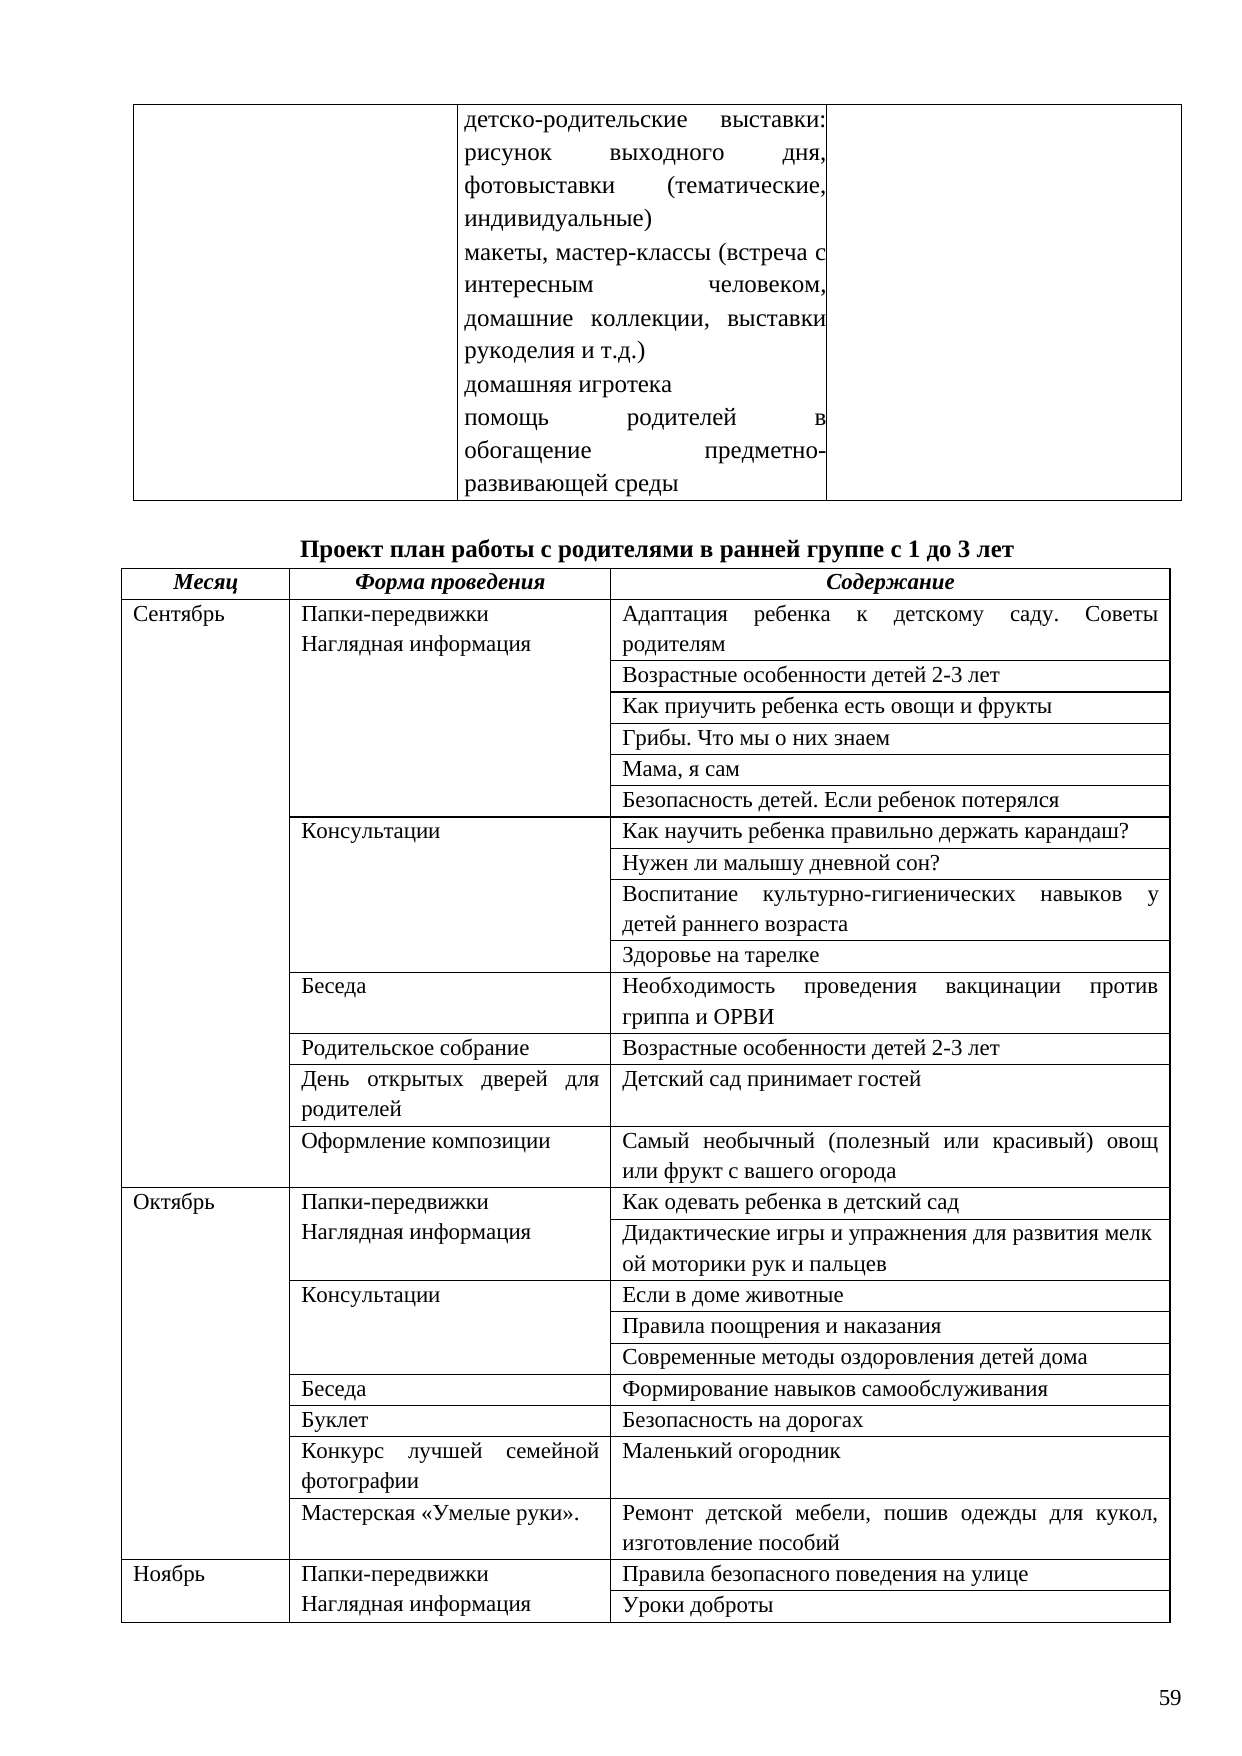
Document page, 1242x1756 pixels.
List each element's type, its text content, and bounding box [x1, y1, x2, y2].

table_cell Правила поощрения и наказания [611, 1312, 1169, 1342]
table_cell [827, 105, 1181, 500]
table_cell Мастерская «Умелые руки». [290, 1499, 610, 1559]
table_cell Сентябрь [122, 600, 289, 1187]
table_cell Дидактические игры и упражнения для развития мелкой моторики рук и пальцев [611, 1220, 1169, 1280]
table_cell Воспитание культурно-гигиенических навыков у детей раннего возраста [611, 880, 1169, 940]
table_cell Папки-передвижки Наглядная информация [290, 600, 610, 816]
table_cell Здоровье на тарелке [611, 941, 1169, 972]
table_header Форма проведения [290, 569, 610, 599]
table_cell Папки-передвижки Наглядная информация [290, 1188, 610, 1280]
table_cell Маленький огородник [611, 1437, 1169, 1498]
table_cell Безопасность детей. Если ребенок потерялся [611, 786, 1169, 816]
table_cell Адаптация ребенка к детскому саду. Советы родителям [611, 600, 1169, 660]
table_cell Необходимость проведения вакцинации против гриппа и ОРВИ [611, 973, 1169, 1033]
table_cell Папки-передвижки Наглядная информация [290, 1560, 610, 1622]
table_cell Правила безопасного поведения на улице [611, 1560, 1169, 1590]
table_cell День открытых дверей для родителей [290, 1065, 610, 1126]
table_cell Детский сад принимает гостей [611, 1065, 1169, 1126]
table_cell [134, 105, 457, 500]
table_cell Как приучить ребенка есть овощи и фрукты [611, 693, 1169, 723]
table_cell Октябрь [122, 1188, 289, 1559]
table_cell Уроки доброты [611, 1591, 1169, 1622]
table_header Месяц [122, 569, 289, 599]
table_cell Безопасность на дорогах [611, 1406, 1169, 1436]
table_cell Как одевать ребенка в детский сад [611, 1188, 1169, 1218]
table_cell Мама, я сам [611, 755, 1169, 785]
table_cell Возрастные особенности детей 2-3 лет [611, 661, 1169, 691]
table_cell Конкурс лучшей семейной фотографии [290, 1437, 610, 1498]
table_cell Буклет [290, 1406, 610, 1436]
table_header Содержание [611, 569, 1169, 599]
table_cell Беседа [290, 1375, 610, 1405]
text Проект план работы с родителями в ранней группе с 1 до 3 лет [133, 534, 1181, 563]
table_cell Возрастные особенности детей 2-3 лет [611, 1034, 1169, 1064]
table_cell Если в доме животные [611, 1281, 1169, 1311]
table_cell Грибы. Что мы о них знаем [611, 724, 1169, 754]
table_cell Формирование навыков самообслуживания [611, 1375, 1169, 1405]
table_cell Современные методы оздоровления детей дома [611, 1344, 1169, 1374]
table_cell Ремонт детской мебели, пошив одежды для кукол, изготовление пособий [611, 1499, 1169, 1559]
table_cell Самый необычный (полезный или красивый) овощ или фрукт с вашего огорода [611, 1127, 1169, 1187]
table_cell Нужен ли малышу дневной сон? [611, 849, 1169, 879]
table_cell Консультации [290, 1281, 610, 1374]
table_cell Родительское собрание [290, 1034, 610, 1064]
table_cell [458, 105, 826, 500]
table_cell Консультации [290, 818, 610, 972]
table_cell Как научить ребенка правильно держать карандаш? [611, 818, 1169, 848]
table_cell Ноябрь [122, 1560, 289, 1622]
table_cell Оформление композиции [290, 1127, 610, 1187]
table_cell Беседа [290, 973, 610, 1033]
